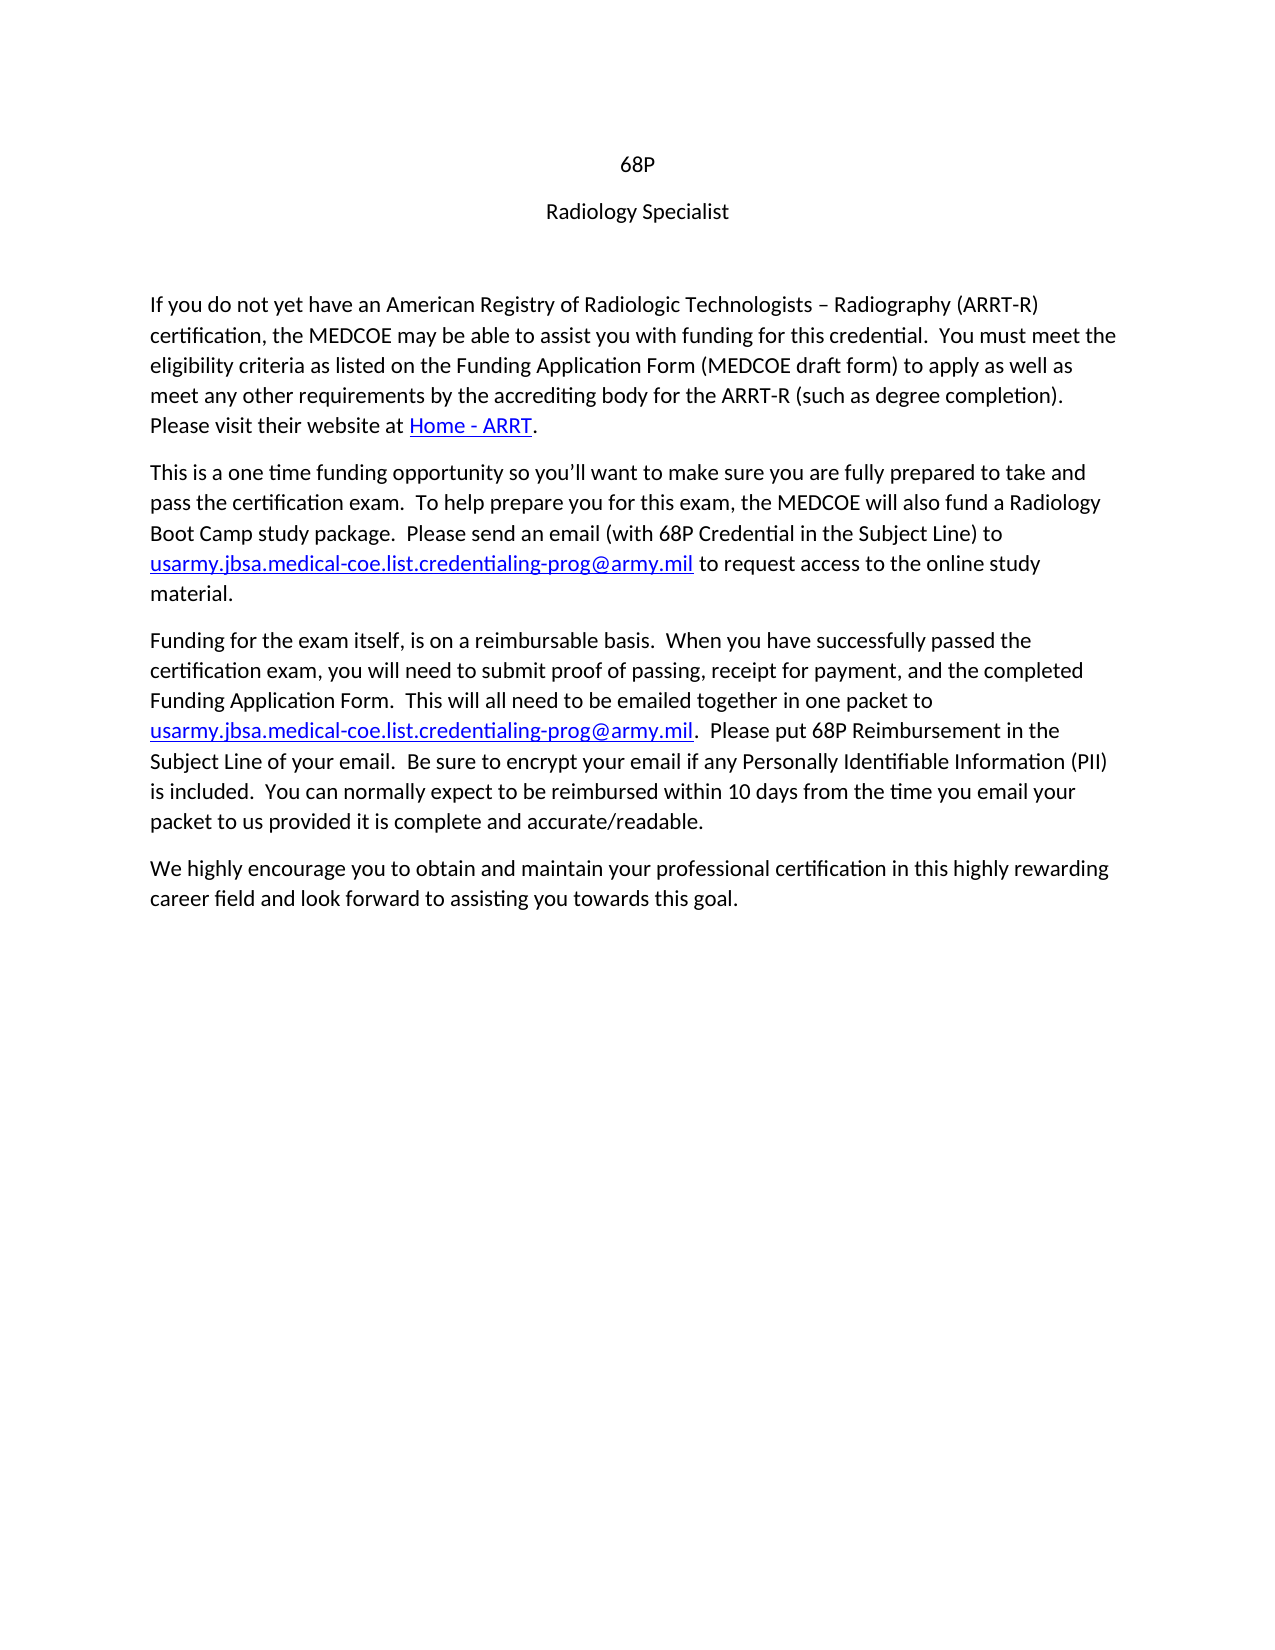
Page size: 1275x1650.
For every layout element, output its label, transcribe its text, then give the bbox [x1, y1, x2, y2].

text We highly encourage you to obtain and maintain your professional certification in this highly rewarding career field and look forward to assisting you towards this goal. [150, 854, 1125, 912]
text 68P [150, 150, 1125, 178]
text If you do not yet have an American Registry of Radiologic Technologists – Radiography (ARRT-R) certification, the MEDCOE may be able to assist you with funding for this credential. You must meet the eligibility criteria as listed on the Funding Application Form (MEDCOE draft form) to apply as well as meet any other requirements by the accrediting body for the ARRT-R (such as degree completion). Please visit their website at Home - ARRT. [150, 291, 1125, 439]
text Radiology Specialist [150, 197, 1125, 225]
text This is a one time funding opportunity so you’ll want to make sure you are fully prepared to take and pass the certification exam. To help prepare you for this exam, the MEDCOE will also fund a Radiology Boot Camp study package. Please send an email (with 68P Credential in the Subject Line) to usarmy.jbsa.medical-coe.list.credentialing-prog@army.mil to request access to the online study material. [150, 458, 1125, 607]
text Funding for the exam itself, is on a reimbursable basis. When you have successfully passed the certification exam, you will need to submit proof of passing, receipt for payment, and the completed Funding Application Form. This will all need to be emailed together in one packet to usarmy.jbsa.medical-coe.list.credentialing-prog@army.mil. Please put 68P Reimbursement in the Subject Line of your email. Be sure to encrypt your email if any Personally Identifiable Information (PII) is included. You can normally expect to be reimbursed within 10 days from the time you email your packet to us provided it is complete and accurate/readable. [150, 626, 1125, 835]
